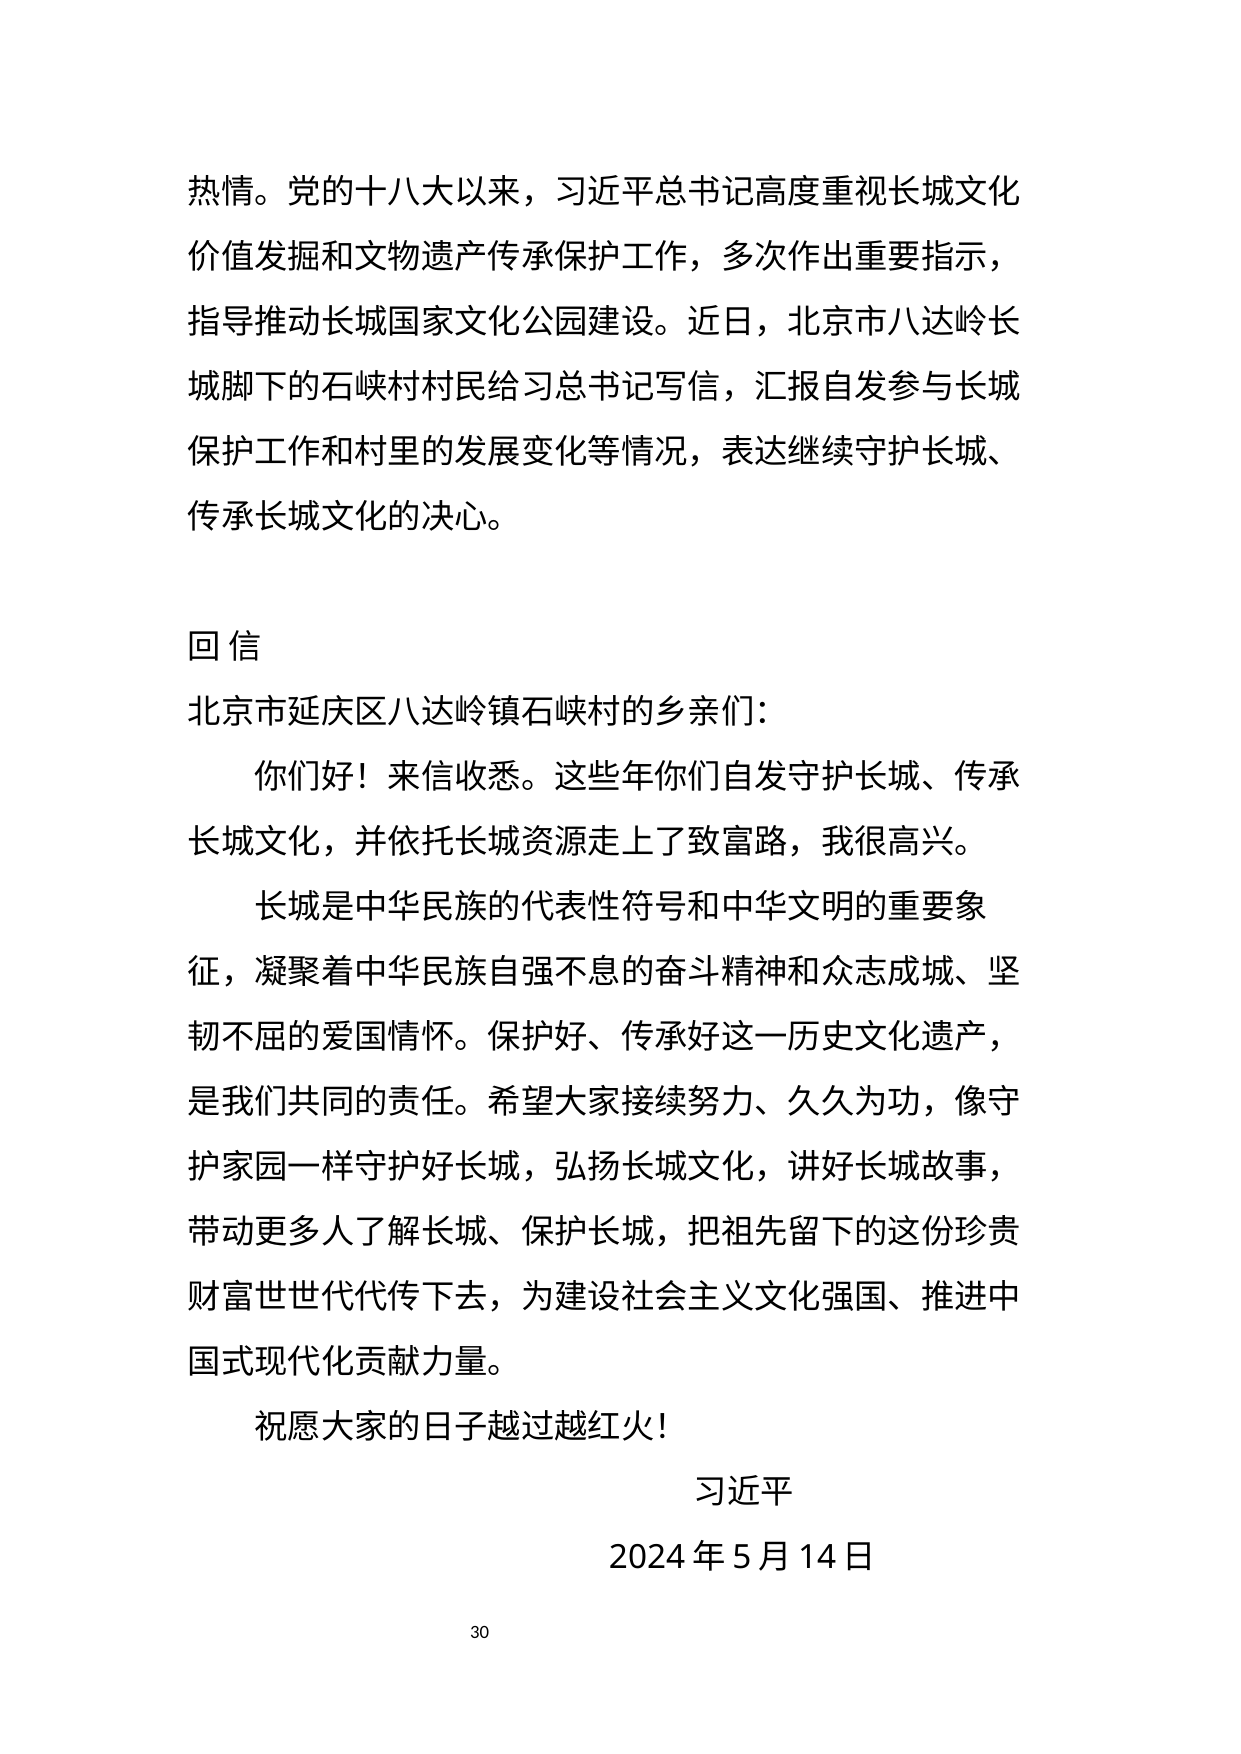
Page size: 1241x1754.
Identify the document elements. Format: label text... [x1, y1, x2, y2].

text 长城是中华民族的代表性符号和中华文明的重要象征，凝聚着中华民族自强不息的奋斗精神和众志成城、坚韧不屈的爱国情怀。保护好、传承好这一历史文化遗产，是我们共同的责任。希望大家接续努力、久久为功，像守护家园一样守护好长城，弘扬长城文化，讲好长城故事，带动更多人了解长城、保护长城，把祖先留下的这份珍贵财富世世代代传下去，为建设社会主义文化强国、推进中国式现代化贡献力量。 [187, 871, 1053, 1391]
text 回 信 [187, 611, 1053, 676]
text 习近平 [187, 1456, 1053, 1521]
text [187, 156, 1053, 546]
text 北京市延庆区八达岭镇石峡村的乡亲们： [187, 676, 1053, 741]
text 2024年5月14日 [187, 1521, 1053, 1586]
text 你们好！来信收悉。这些年你们自发守护长城、传承长城文化，并依托长城资源走上了致富路，我很高兴。 [187, 741, 1053, 871]
text 祝愿大家的日子越过越红火！ [187, 1391, 1053, 1456]
